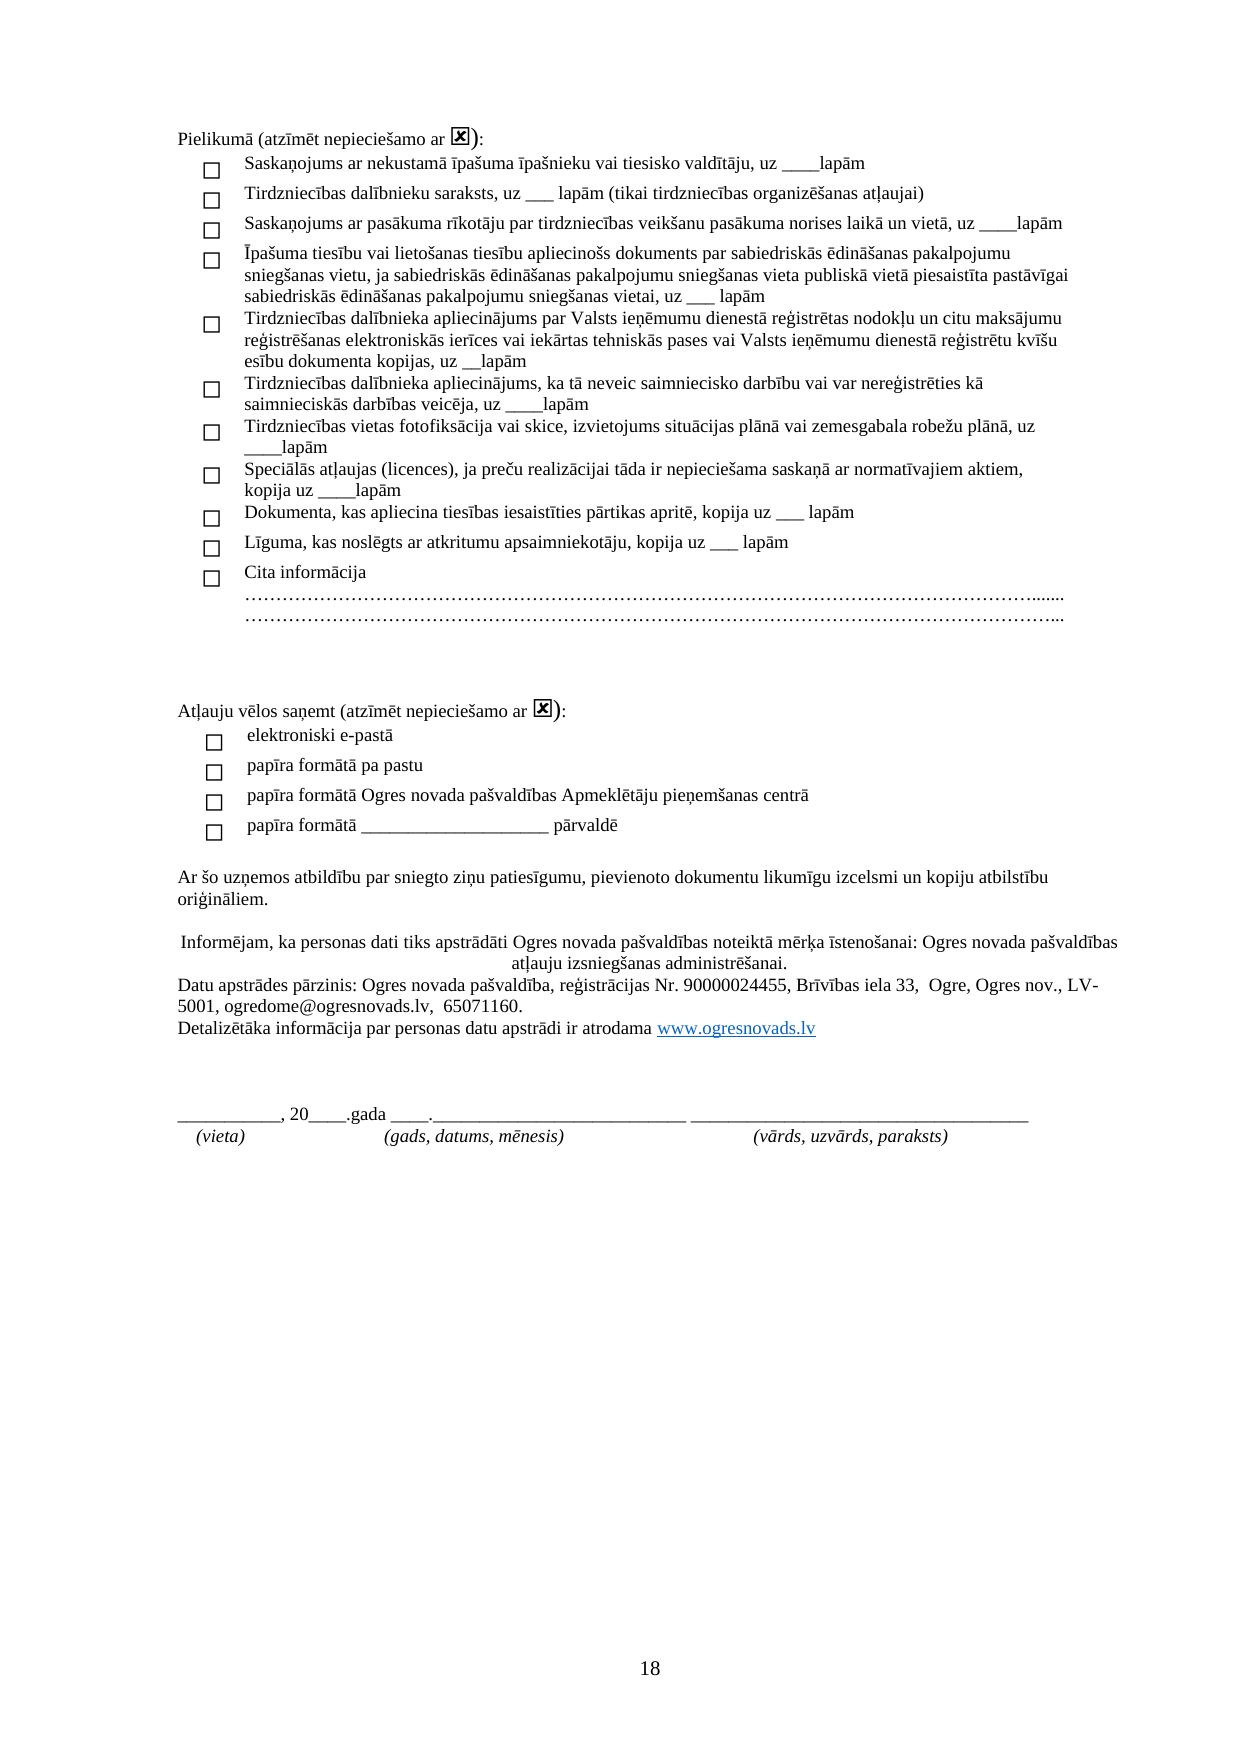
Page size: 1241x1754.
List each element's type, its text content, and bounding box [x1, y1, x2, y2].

table_header ◻ [177, 152, 233, 182]
table_cell ◻ [177, 754, 236, 784]
table_cell Speciālās atļaujas (licences), ja preču realizācijai tāda ir nepieciešama saskaņā ar normatīvajiem aktiem, kopija uz ____lapām [233, 458, 1089, 501]
table_cell Tirdzniecības dalībnieka apliecinājums, ka tā neveic saimniecisko darbību vai var nereģistrēties kā saimnieciskās darbības veicēja, uz ____lapām [233, 372, 1089, 415]
table_cell Saskaņojums ar pasākuma rīkotāju par tirdzniecības veikšanu pasākuma norises laikā un vietā, uz ____lapām [233, 212, 1089, 242]
table_cell papīra formātā ____________________ pārvaldē [236, 814, 1042, 844]
table_cell Tirdzniecības vietas fotofiksācija vai skice, izvietojums situācijas plānā vai zemesgabala robežu plānā, uz ____lapām [233, 415, 1089, 458]
table_header elektroniski e-pastā [236, 724, 1042, 754]
table_cell ◻ [177, 458, 233, 501]
text (vieta) (gads, datums, mēnesis) (vārds, uzvārds, paraksts) [177, 1125, 1122, 1146]
table_cell ◻ [177, 531, 233, 561]
table_header ◻ [177, 724, 236, 754]
table_cell ◻ [177, 242, 233, 307]
table_cell Dokumenta, kas apliecina tiesības iesaistīties pārtikas apritē, kopija uz ___ lapām [233, 501, 1089, 531]
table_cell Līguma, kas noslēgts ar atkritumu apsaimniekotāju, kopija uz ___ lapām [233, 531, 1089, 561]
table_cell ◻ [177, 561, 233, 626]
text ___________, 20____.gada ____.___________________________ ____________________________________ [177, 1103, 1122, 1125]
table_cell ◻ [177, 212, 233, 242]
table_cell ◻ [177, 501, 233, 531]
text Datu apstrādes pārzinis: Ogres novada pašvaldība, reģistrācijas Nr. 90000024455, Brīvības iela 33, Ogre, Ogres nov., LV-5001, ogredome@ogresnovads.lv, 65071160. [177, 974, 1122, 1017]
table_cell Cita informācija ………………………………………………………………………………………………………………....... …………………………………………………………………………………………………………………... [233, 561, 1089, 626]
table_cell ◻ [177, 182, 233, 212]
table_cell ◻ [177, 307, 233, 372]
table_cell ◻ [177, 784, 236, 814]
text Pielikumā (atzīmēt nepieciešamo ar 🗷): [177, 118, 1122, 152]
table_cell ◻ [177, 415, 233, 458]
table_header Saskaņojums ar nekustamā īpašuma īpašnieku vai tiesisko valdītāju, uz ____lapām [233, 152, 1089, 182]
table_cell papīra formātā Ogres novada pašvaldības Apmeklētāju pieņemšanas centrā [236, 784, 1042, 814]
table_cell papīra formātā pa pastu [236, 754, 1042, 784]
table_cell ◻ [177, 814, 236, 844]
table_cell Īpašuma tiesību vai lietošanas tiesību apliecinošs dokuments par sabiedriskās ēdināšanas pakalpojumu sniegšanas vietu, ja sabiedriskās ēdināšanas pakalpojumu sniegšanas vieta publiskā vietā piesaistīta pastāvīgai sabiedriskās ēdināšanas pakalpojumu sniegšanas vietai, uz ___ lapām [233, 242, 1089, 307]
table_cell Tirdzniecības dalībnieka apliecinājums par Valsts ieņēmumu dienestā reģistrētas nodokļu un citu maksājumu reģistrēšanas elektroniskās ierīces vai iekārtas tehniskās pases vai Valsts ieņēmumu dienestā reģistrētu kvīšu esību dokumenta kopijas, uz __lapām [233, 307, 1089, 372]
table_cell ◻ [177, 372, 233, 415]
table_cell Tirdzniecības dalībnieku saraksts, uz ___ lapām (tikai tirdzniecības organizēšanas atļaujai) [233, 182, 1089, 212]
text Atļauju vēlos saņemt (atzīmēt nepieciešamo ar 🗷): [177, 690, 1122, 724]
text Informējam, ka personas dati tiks apstrādāti Ogres novada pašvaldības noteiktā mērķa īstenošanai: Ogres novada pašvaldības atļauju izsniegšanas administrēšanai. [177, 931, 1122, 974]
text Ar šo uzņemos atbildību par sniegto ziņu patiesīgumu, pievienoto dokumentu likumīgu izcelsmi un kopiju atbilstību oriģināliem. [177, 866, 1122, 909]
text Detalizētāka informācija par personas datu apstrādi ir atrodama www.ogresnovads.lv [177, 1017, 1122, 1038]
